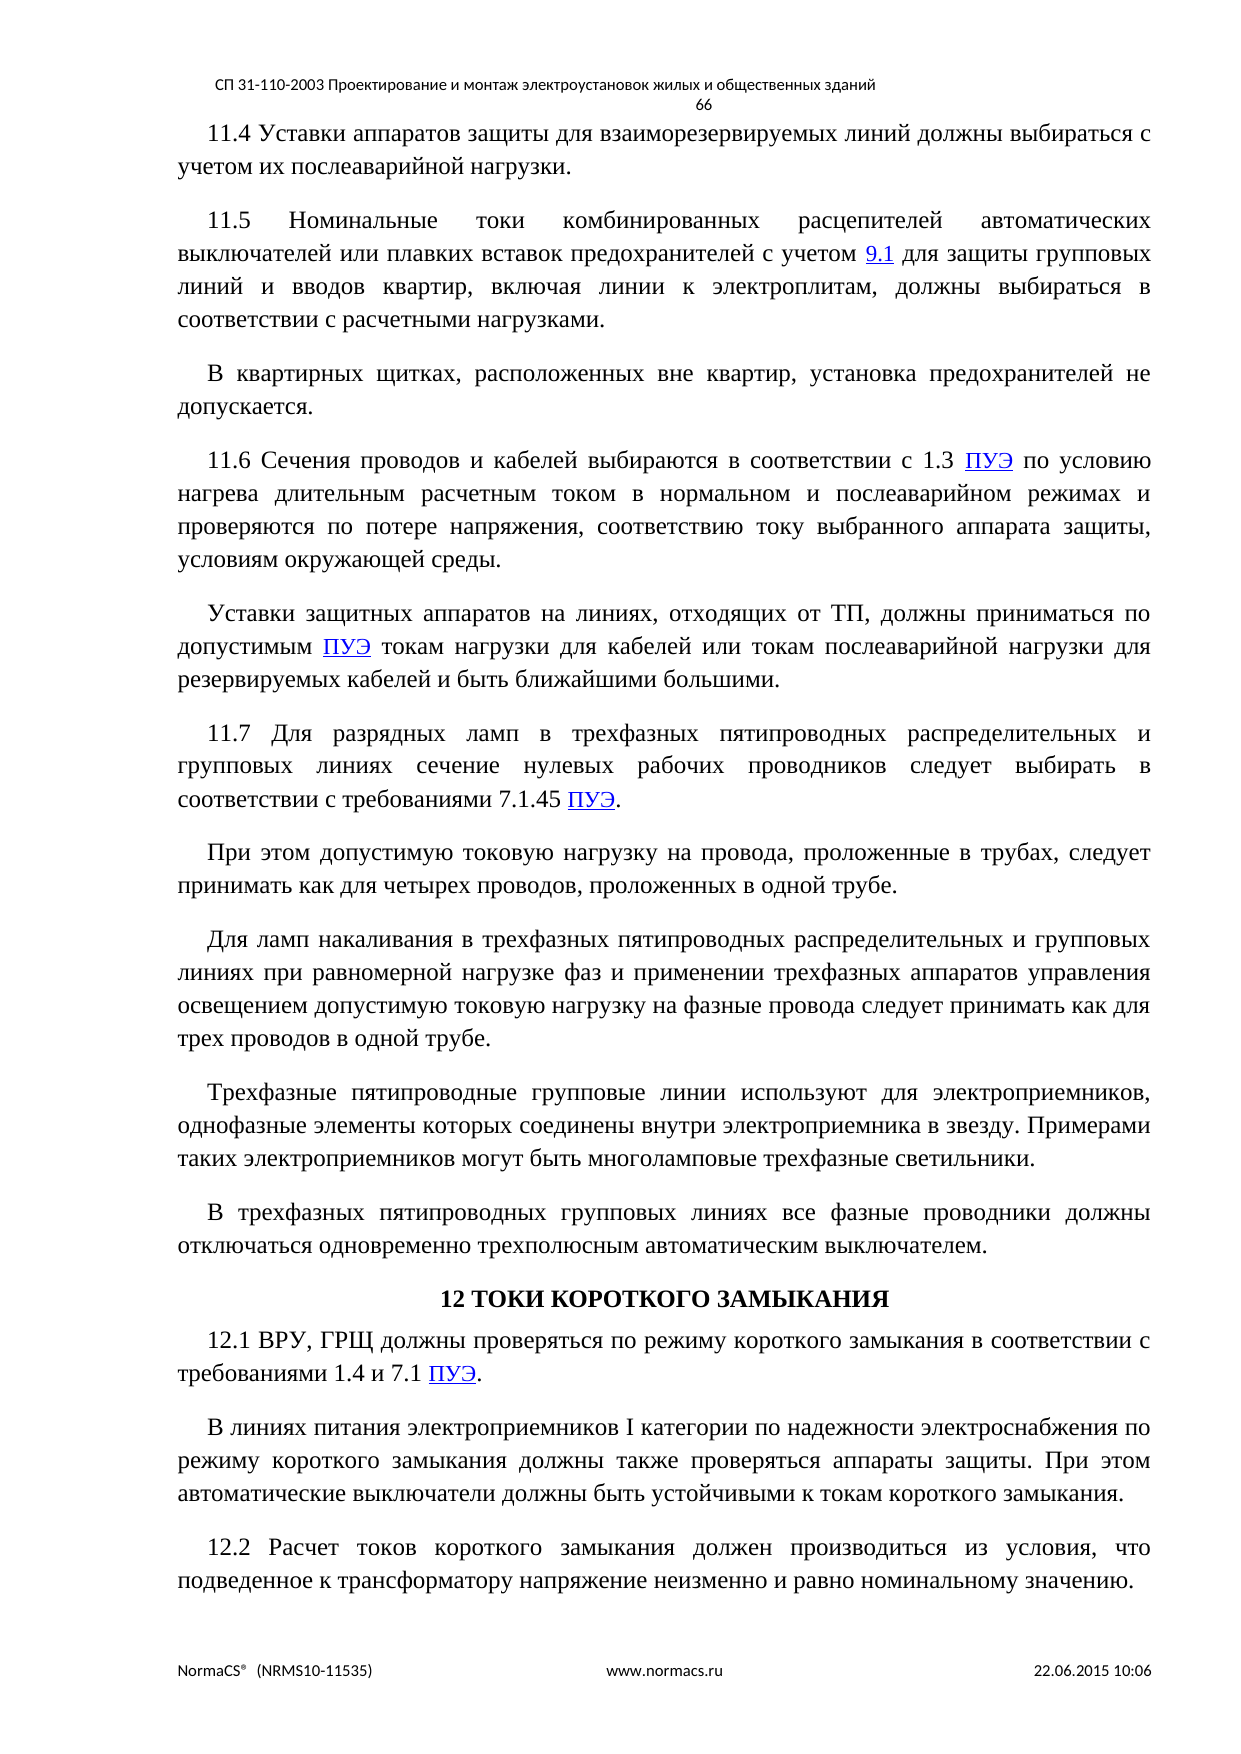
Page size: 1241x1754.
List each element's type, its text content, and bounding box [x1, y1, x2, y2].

text В трехфазных пятипроводных групповых линиях все фазные проводники должны отключаться одновременно трехполюсным автоматическим выключателем. [177, 1197, 1152, 1259]
text 11.4 Уставки аппаратов защиты для взаиморезервируемых линий должны выбираться с учетом их послеаварийной нагрузки. [177, 118, 1152, 180]
text При этом допустимую токовую нагрузку на провода, проложенные в трубах, следует принимать как для четырех проводов, проложенных в одной трубе. [177, 837, 1152, 899]
text В квартирных щитках, расположенных вне квартир, установка предохранителей не допускается. [177, 358, 1152, 420]
text Для ламп накаливания в трехфазных пятипроводных распределительных и групповых линиях при равномерной нагрузке фаз и применении трехфазных аппаратов управления освещением допустимую токовую нагрузку на фазные провода следует принимать как для трех проводов в одной трубе. [177, 924, 1152, 1052]
text Трехфазные пятипроводные групповые линии используют для электроприемников, однофазные элементы которых соединены внутри электроприемника в звезду. Примерами таких электроприемников могут быть многоламповые трехфазные светильники. [177, 1077, 1152, 1172]
text 11.6 Сечения проводов и кабелей выбираются в соответствии с 1.3 ПУЭ по условию нагрева длительным расчетным током в нормальном и послеаварийном режимах и проверяются по потере напряжения, соответствию току выбранного аппарата защиты, условиям окружающей среды. [177, 445, 1152, 573]
text 11.7 Для разрядных ламп в трехфазных пятипроводных распределительных и групповых линиях сечение нулевых рабочих проводников следует выбирать в соответствии с требованиями 7.1.45 ПУЭ. [177, 718, 1152, 812]
text 11.5 Номинальные токи комбинированных расцепителей автоматических выключателей или плавких вставок предохранителей с учетом 9.1 для защиты групповых линий и вводов квартир, включая линии к электроплитам, должны выбираться в соответствии с расчетными нагрузками. [177, 205, 1152, 333]
subtitle 12 ТОКИ КОРОТКОГО ЗАМЫКАНИЯ [177, 1284, 1152, 1313]
text 12.2 Расчет токов короткого замыкания должен производиться из условия, что подведенное к трансформатору напряжение неизменно и равно номинальному значению. [177, 1532, 1152, 1594]
text В линиях питания электроприемников I категории по надежности электроснабжения по режиму короткого замыкания должны также проверяться аппараты защиты. При этом автоматические выключатели должны быть устойчивыми к токам короткого замыкания. [177, 1412, 1152, 1507]
text Уставки защитных аппаратов на линиях, отходящих от ТП, должны приниматься по допустимым ПУЭ токам нагрузки для кабелей или токам послеаварийной нагрузки для резервируемых кабелей и быть ближайшими большими. [177, 598, 1152, 692]
text 12.1 ВРУ, ГРЩ должны проверяться по режиму короткого замыкания в соответствии с требованиями 1.4 и 7.1 ПУЭ. [177, 1325, 1152, 1387]
